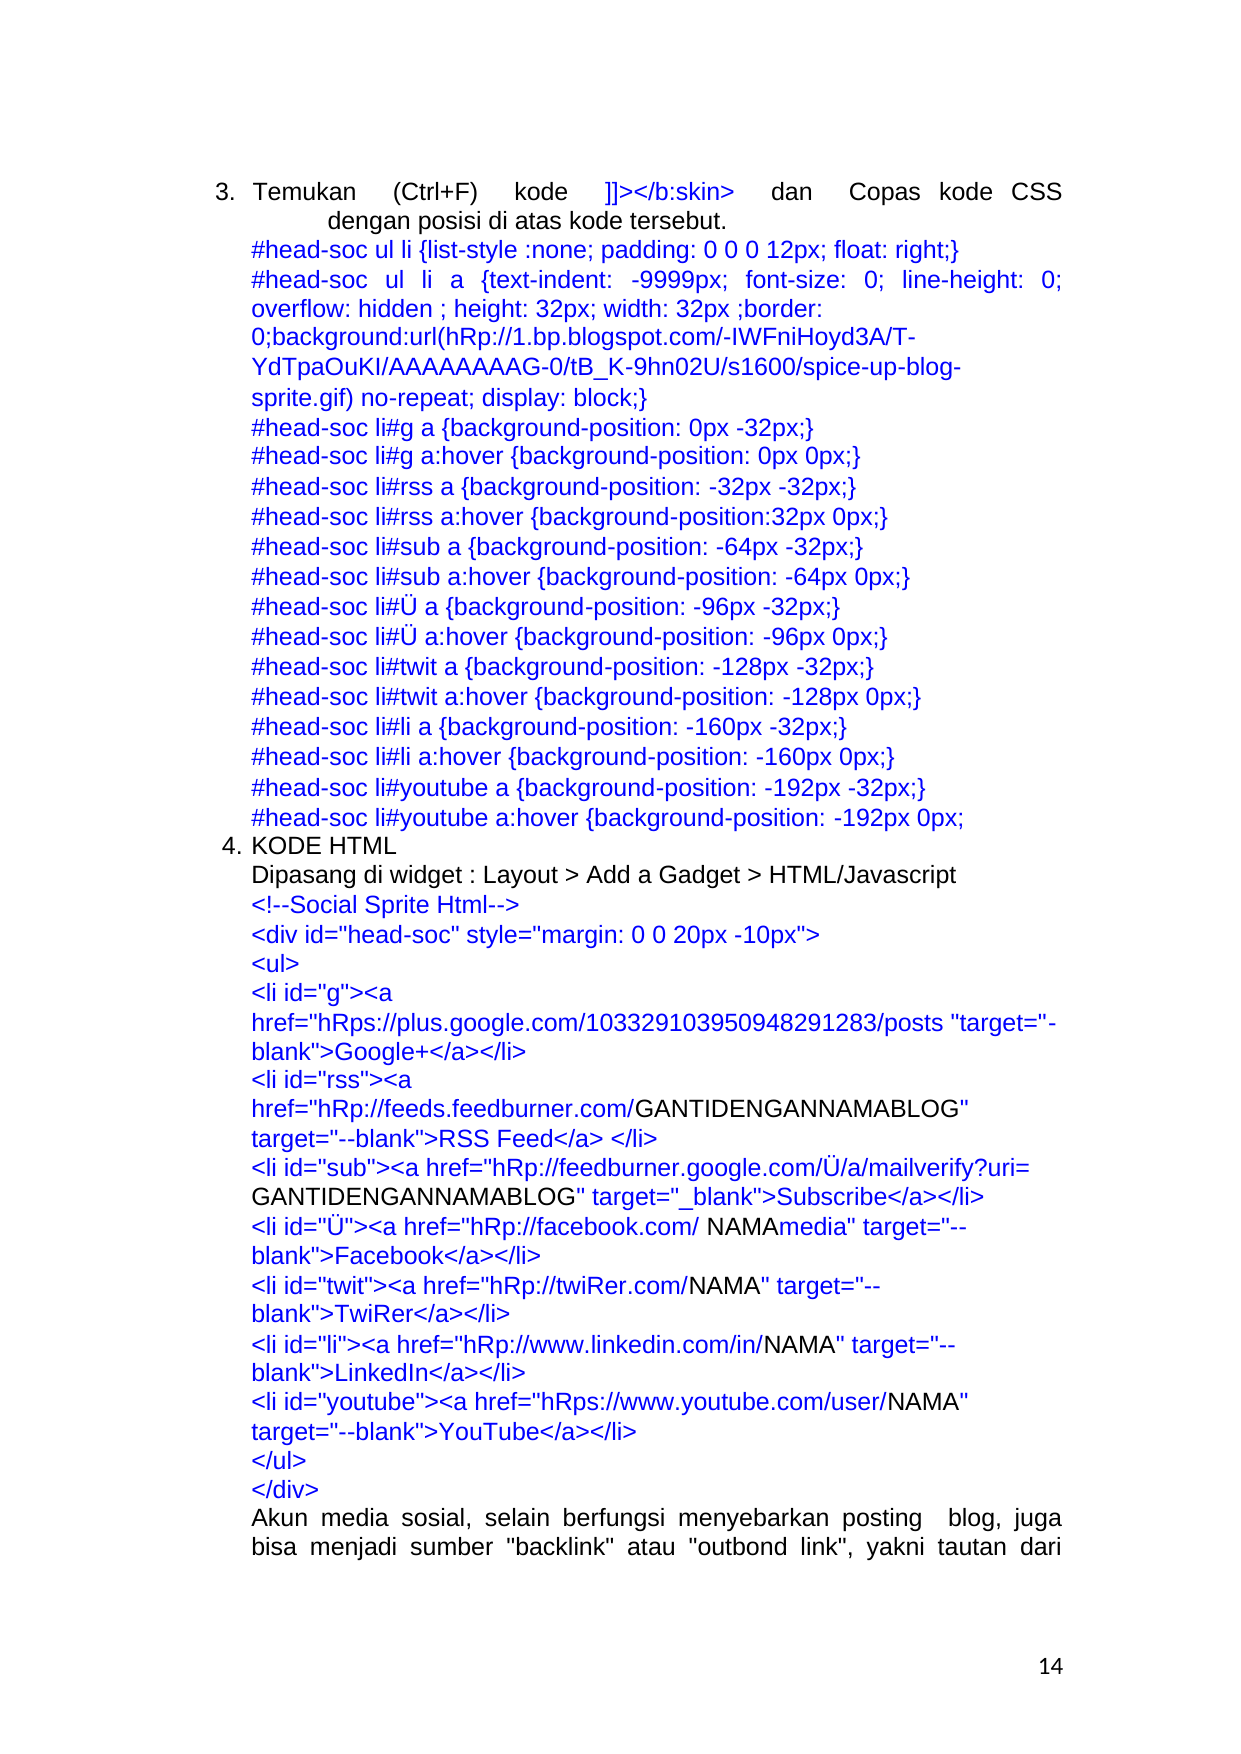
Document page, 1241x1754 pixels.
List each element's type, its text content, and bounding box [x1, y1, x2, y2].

text #head‐soc li#twit a:hover {background-position: ‐128px 0px;} [251, 681, 1063, 711]
text <ul> [251, 949, 1063, 978]
text <li id="g"><a href="hRps://plus.google.com/103329103950948291283/posts "target="‐blank">Google+</a></li> [251, 978, 1063, 1065]
text #head-soc li#youtube a:hover {background-position: ‐192px 0px; [251, 801, 1063, 831]
text 4. KODE HTML [222, 831, 1063, 860]
text #head-soc li#youtube a {background‐position: ‐192px -32px;} [251, 771, 1063, 801]
text #head‐soc li#sub a {background‐position: ‐64px ‐32px;} [251, 530, 1063, 560]
text 0;background:url(hRp://1.bp.blogspot.com/-IWFniHoyd3A/T-YdTpaOuKI/AAAAAAAAG-0/tB_K‐9hn02U/s1600/spice-up‐blog-sprite.gif) no‐repeat; display: block;} [251, 322, 1063, 411]
text <li id="li"><a href="hRp://www.linkedin.com/in/NAMA" target="-­‐blank">LinkedIn</a></li> [251, 1328, 1063, 1387]
text <li id="rss"><a href="hRp://feeds.feedburner.com/GANTIDENGANNAMABLOG" target="-­‐blank">RSS Feed</a> </li> [251, 1065, 1063, 1153]
text <div id="head‐soc" style="margin: 0 0 20px -10px"> [251, 919, 1063, 949]
text <li id="sub"><a href="hRp://feedburner.google.com/Ü/a/mailverify?uri= GANTIDENGANNAMABLOG" target="_blank">Subscribe</a></li> [251, 1153, 1063, 1211]
text #head-soc ul li a {text-indent: ‐9999px; font-size: 0; line-height: 0; overﬂow: hidden ; height: 32px; width: 32px ;border: [251, 263, 1063, 322]
text #head-soc li#Ü a {background‐position: -96px -32px;} [251, 591, 1063, 621]
text #head-soc li#Ü a:hover {background-position: ‐96px 0px;} [251, 621, 1063, 651]
text #head-soc li#twit a {background‐position: -128px ‐32px;} [251, 651, 1063, 681]
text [251, 1503, 1063, 1561]
text </div> [251, 1475, 1063, 1503]
text <li id="youtube"><a href="hRps://www.youtube.com/user/NAMA" target="-­‐blank">YouTube</a></li> [251, 1387, 1063, 1446]
text #head‐soc li#li a {background-position: -160px -32px;} [251, 711, 1063, 741]
text <li id="twit"><a href="hRp://twiRer.com/NAMA" target="-­‐blank">TwiRer</a></li> [251, 1269, 1063, 1328]
text #head‐soc li#rss a {background-position: ‐32px ‐32px;} [251, 470, 1063, 500]
text #head‐soc li#g a {background-position: 0px -32px;} [251, 411, 1063, 441]
text #head‐soc li#rss a:hover {background‐position:­32px 0px;} [251, 500, 1063, 530]
text #head‐soc li#li a:hover {background‐position: -160px 0px;} [251, 741, 1063, 771]
text #head-soc li#g a:hover {background-position: 0px 0px;} [251, 441, 1063, 470]
list Temukan (Ctrl+F) kode ]]></b:skin> dan Copas kode CSS dengan posisi di atas kode tersebut. [215, 177, 1063, 235]
text #head‐soc li#sub a:hover {background‐position: -64px 0px;} [251, 560, 1063, 591]
text #head-soc ul li {list-style :none; padding: 0 0 0 12px; ﬂoat: right;} [251, 235, 1063, 263]
text </ul> [251, 1446, 1063, 1475]
text <li id="Ü"><a href="hRp://facebook.com/ NAMAmedia" target="-­‐blank">Facebook</a></li> [251, 1211, 1063, 1269]
text <!-‐Social Sprite Html-‐> [251, 889, 1063, 919]
text Dipasang di widget : Layout > Add a Gadget > HTML/Javascript [177, 860, 1063, 889]
